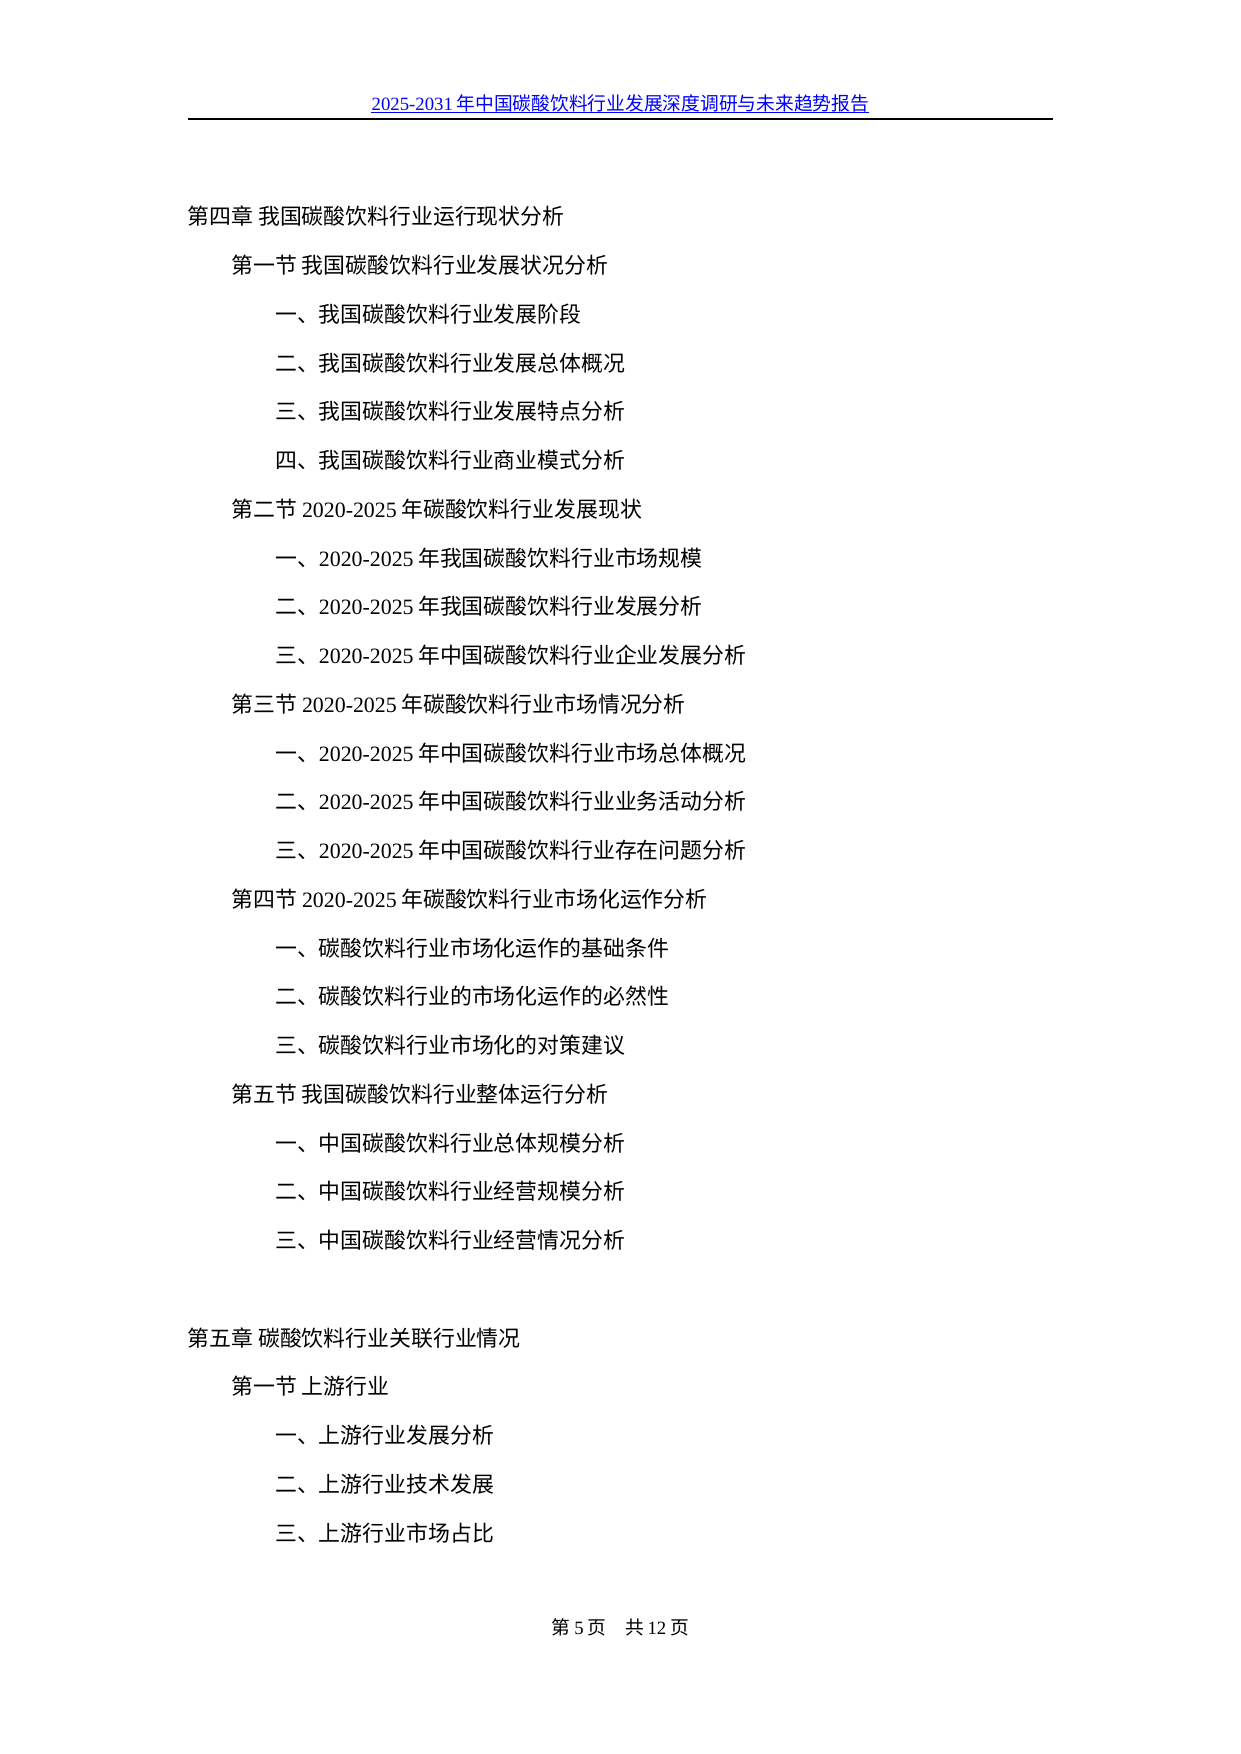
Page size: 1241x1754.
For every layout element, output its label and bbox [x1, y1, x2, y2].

text [187, 150, 1053, 1548]
